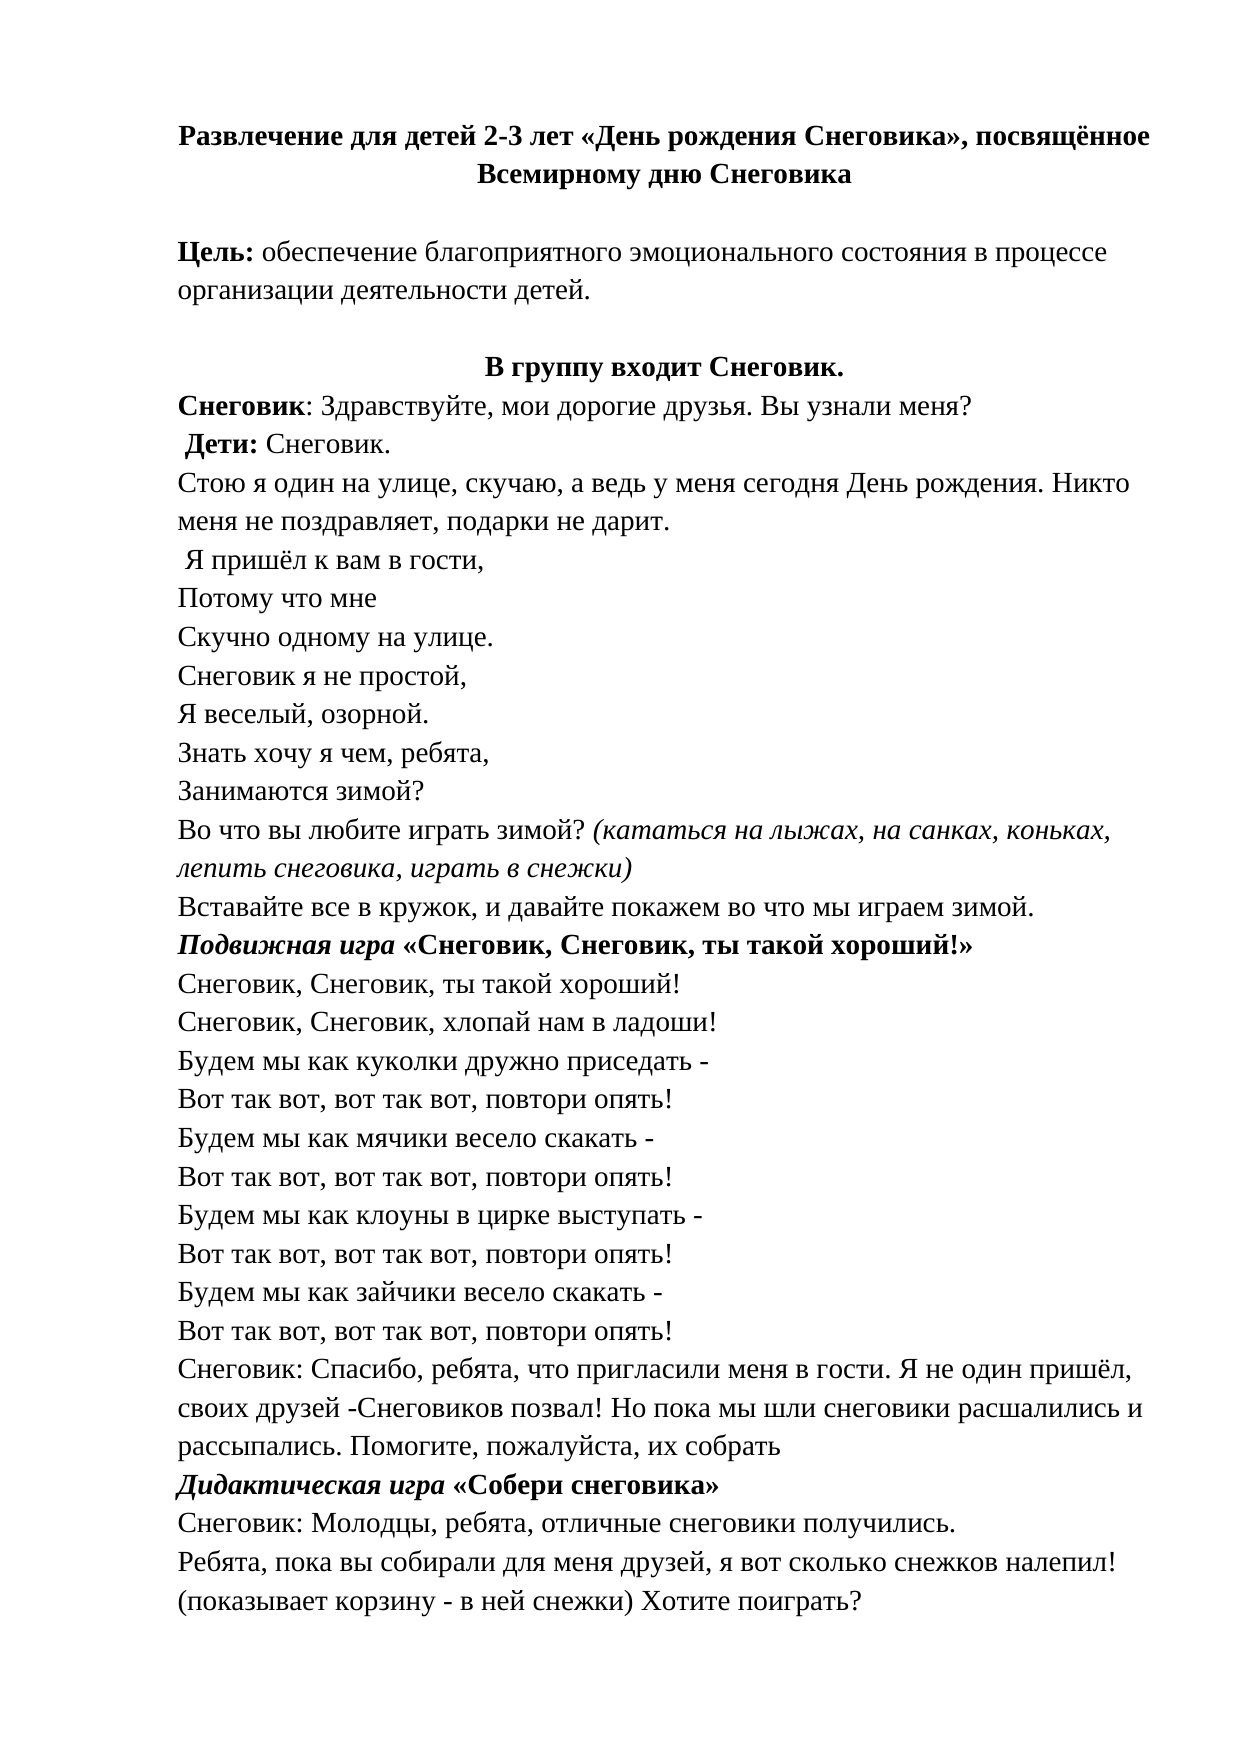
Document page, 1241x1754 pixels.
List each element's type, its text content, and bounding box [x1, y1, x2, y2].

text Цель: обеспечение благоприятного эмоционального состояния в процессе организации деятельности детей. [177, 234, 1152, 306]
text Стою я один на улице, скучаю, а ведь у меня сегодня День рождения. Никто меня не поздравляет, подарки не дарит. [177, 465, 1152, 537]
text Будем мы как зайчики весело скакать - [177, 1274, 1152, 1308]
text Снеговик я не простой, [177, 658, 1152, 691]
text Вот так вот, вот так вот, повтори опять! [177, 1082, 1152, 1115]
text Вот так вот, вот так вот, повтори опять! [177, 1313, 1152, 1346]
text В группу входит Снеговик. [177, 349, 1152, 383]
text Снеговик: Здравствуйте, мои дорогие друзья. Вы узнали меня? [177, 388, 1152, 421]
text Будем мы как мячики весело скакать - [177, 1120, 1152, 1154]
text Знать хочу я чем, ребята, [177, 735, 1152, 768]
text Будем мы как клоуны в цирке выступать - [177, 1197, 1152, 1231]
text Во что вы любите играть зимой? (кататься на лыжах, на санках, коньках, лепить снеговика, играть в снежки) [177, 812, 1152, 884]
text Вставайте все в кружок, и давайте покажем во что мы играем зимой. [177, 889, 1152, 922]
text Снеговик: Молодцы, ребята, отличные снеговики получились. [177, 1506, 1152, 1539]
text Вот так вот, вот так вот, повтори опять! [177, 1236, 1152, 1269]
text Дидактическая игра «Собери снеговика» [177, 1467, 1152, 1501]
text Ребята, пока вы собирали для меня друзей, я вот сколько снежков налепил! (показывает корзину - в ней снежки) Хотите поиграть? [177, 1544, 1152, 1616]
text Я веселый, озорной. [177, 696, 1152, 730]
text Снеговик, Снеговик, ты такой хороший! [177, 966, 1152, 999]
text Развлечение для детей 2-3 лет «День рождения Снеговика», посвящённое Всемирному дню Снеговика [177, 118, 1152, 190]
text Будем мы как куколки дружно приседать - [177, 1043, 1152, 1077]
text Вот так вот, вот так вот, повтори опять! [177, 1159, 1152, 1192]
text Занимаются зимой? [177, 773, 1152, 807]
text Скучно одному на улице. [177, 619, 1152, 653]
text Подвижная игра «Снеговик, Снеговик, ты такой хороший!» [177, 927, 1152, 961]
text Я пришёл к вам в гости, [177, 542, 1152, 576]
text Снеговик, Снеговик, хлопай нам в ладоши! [177, 1004, 1152, 1038]
text Потому что мне [177, 581, 1152, 614]
text Дети: Снеговик. [177, 426, 1152, 460]
text Снеговик: Спасибо, ребята, что пригласили меня в гости. Я не один пришёл, своих друзей -Снеговиков позвал! Но пока мы шли снеговики расшалились и рассыпались. Помогите, пожалуйста, их собрать [177, 1351, 1152, 1462]
